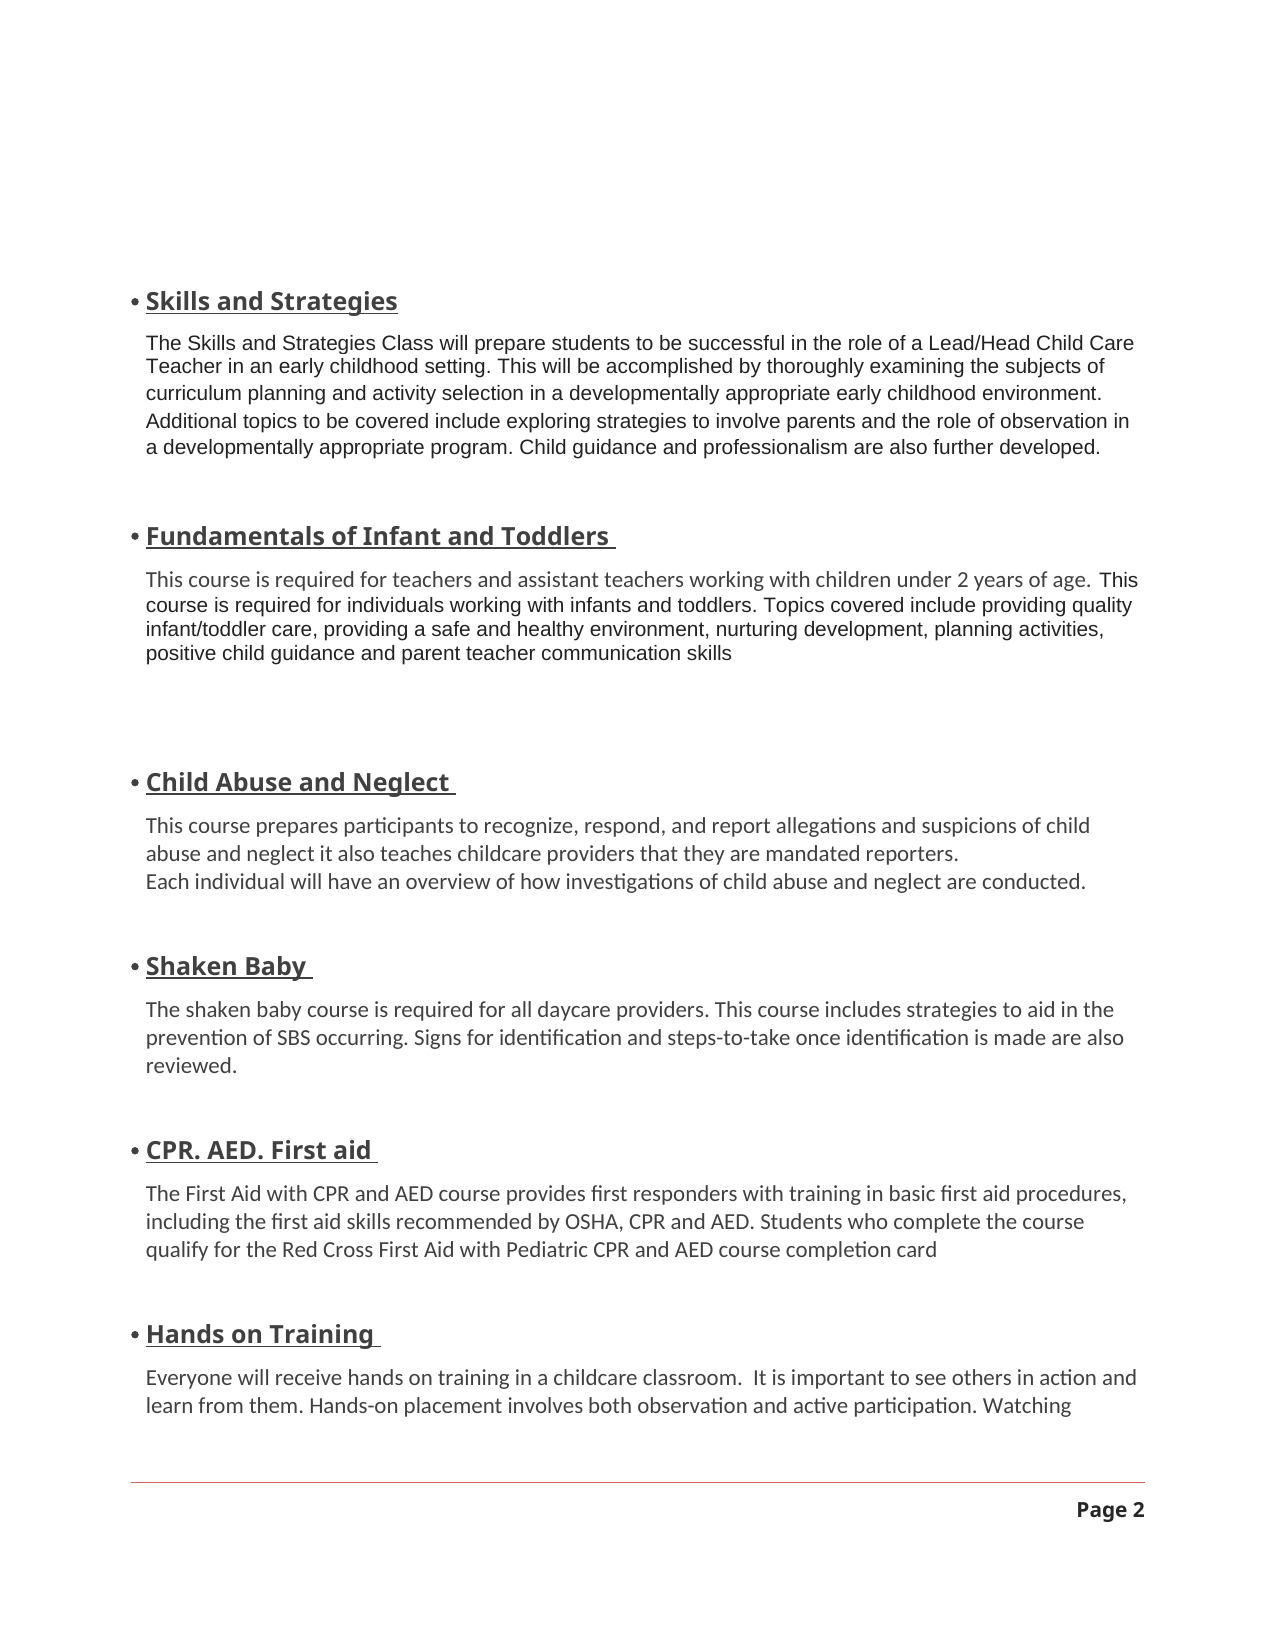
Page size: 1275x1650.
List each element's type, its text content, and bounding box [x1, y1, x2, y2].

list The shaken baby course is required for all daycare providers. This course includes strategies to aid in the prevention of SBS occurring. Signs for identification and steps-to-take once identification is made are also reviewed. [146, 995, 1144, 1079]
list Skills and Strategies [131, 284, 1144, 318]
list Child Abuse and Neglect [131, 764, 1144, 799]
list This course prepares participants to recognize, respond, and report allegations and suspicions of child abuse and neglect it also teaches childcare providers that they are mandated reporters. Each individual will have an overview of how investigations of child abuse and neglect are conducted. [146, 811, 1144, 895]
list Hands on Training [131, 1317, 1144, 1351]
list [146, 1363, 1144, 1419]
list The Skills and Strategies Class will prepare students to be successful in the role of a Lead/Head Child Care Teacher in an early childhood setting. This will be accomplished by thoroughly examining the subjects of curriculum planning and activity selection in a developmentally appropriate early childhood environment. Additional topics to be covered include exploring strategies to involve parents and the role of observation in a developmentally appropriate program. Child guidance and professionalism are also further developed. [146, 330, 1144, 459]
list The First Aid with CPR and AED course provides first responders with training in basic first aid procedures, including the first aid skills recommended by OSHA, CPR and AED. Students who complete the course qualify for the Red Cross First Aid with Pediatric CPR and AED course completion card [146, 1179, 1144, 1263]
list Shaken Baby [131, 949, 1144, 983]
list Fundamentals of Infant and Toddlers [131, 518, 1144, 552]
list CPR. AED. First aid [131, 1133, 1144, 1167]
list This course is required for teachers and assistant teachers working with children under 2 years of age. This course is required for individuals working with infants and toddlers. Topics covered include providing quality infant/toddler care, providing a safe and healthy environment, nurturing development, planning activities, positive child guidance and parent teacher communication skills [146, 565, 1144, 664]
